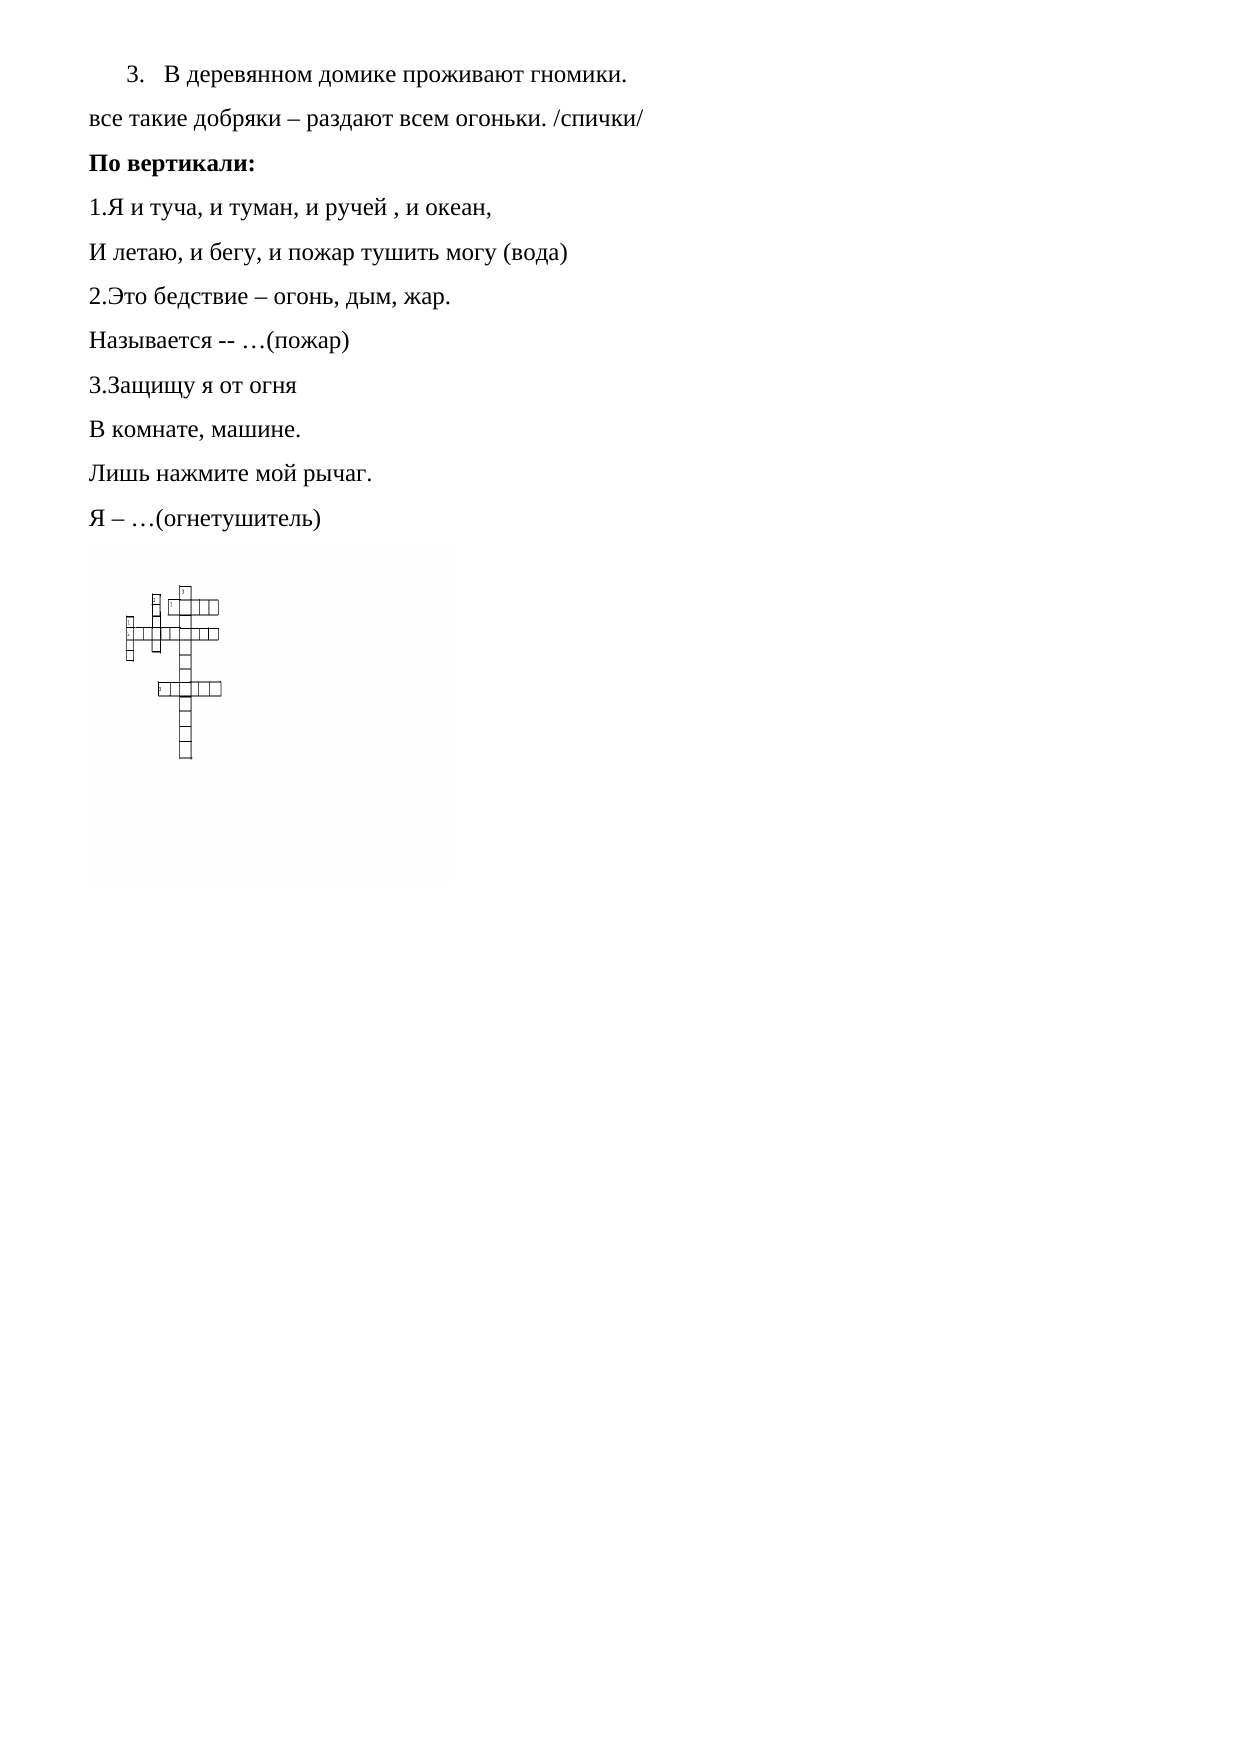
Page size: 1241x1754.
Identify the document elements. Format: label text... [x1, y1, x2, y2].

text В комнате, машине. [89, 414, 1152, 443]
text Я – …(огнетушитель) [89, 503, 1152, 532]
picture [88, 547, 452, 882]
text 2.Это бедствие – огонь, дым, жар. [89, 281, 1152, 310]
text И летаю, и бегу, и пожар тушить могу (вода) [89, 237, 1152, 265]
list В деревянном домике проживают гномики. [126, 59, 1152, 88]
text 3.Защищу я от огня [89, 370, 1152, 398]
text Называется -- …(пожар) [89, 325, 1152, 354]
text 1.Я и туча, и туман, и ручей , и океан, [89, 192, 1152, 221]
text все такие добряки – раздают всем огоньки. /спички/ [89, 103, 1152, 132]
text По вертикали: [89, 148, 1152, 177]
text Лишь нажмите мой рычаг. [89, 458, 1152, 487]
